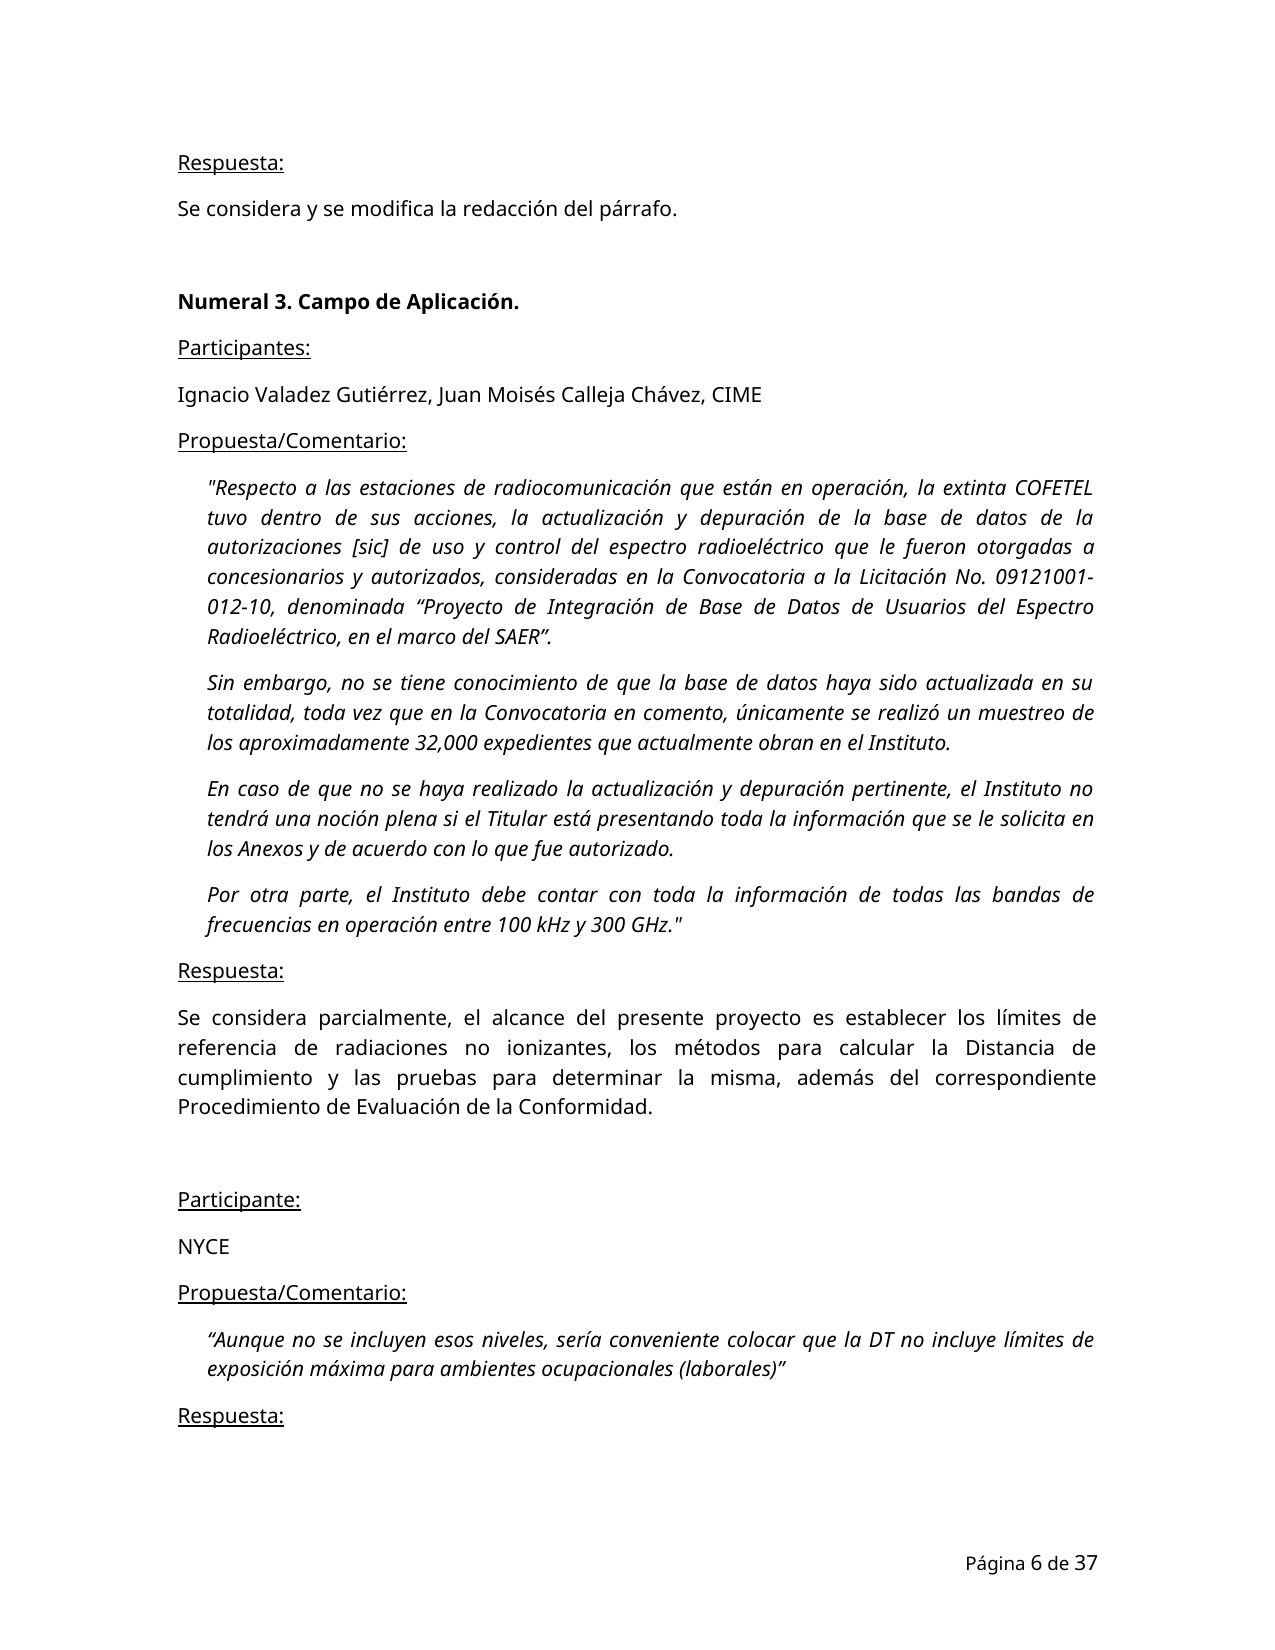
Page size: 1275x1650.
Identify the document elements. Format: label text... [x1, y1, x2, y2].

subtitle Numeral 3. Campo de Aplicación. [177, 287, 1098, 315]
text Propuesta/Comentario: [177, 426, 1098, 455]
text Participantes: [177, 333, 1098, 362]
text Sin embargo, no se tiene conocimiento de que la base de datos haya sido actualizada en su totalidad, toda vez que en la Convocatoria en comento, únicamente se realizó un muestreo de los aproximadamente 32,000 expedientes que actualmente obran en el Instituto. [207, 668, 1098, 756]
text Respuesta: [177, 148, 1098, 176]
text NYCE [177, 1232, 1098, 1260]
text Participante: [177, 1185, 1098, 1214]
text Respuesta: [177, 957, 1098, 985]
text "Respecto a las estaciones de radiocomunicación que están en operación, la extinta COFETEL tuvo dentro de sus acciones, la actualización y depuración de la base de datos de la autorizaciones [sic] de uso y control del espectro radioeléctrico que le fueron otorgadas a concesionarios y autorizados, consideradas en la Convocatoria a la Licitación No. 09121001-012-10, denominada “Proyecto de Integración de Base de Datos de Usuarios del Espectro Radioeléctrico, en el marco del SAER”. [207, 473, 1098, 650]
text Propuesta/Comentario: [177, 1278, 1098, 1307]
text Por otra parte, el Instituto debe contar con toda la información de todas las bandas de frecuencias en operación entre 100 kHz y 300 GHz." [207, 880, 1098, 938]
text Respuesta: [177, 1401, 1098, 1429]
text “Aunque no se incluyen esos niveles, sería conveniente colocar que la DT no incluye límites de exposición máxima para ambientes ocupacionales (laborales)” [207, 1325, 1098, 1383]
text En caso de que no se haya realizado la actualización y depuración pertinente, el Instituto no tendrá una noción plena si el Titular está presentando toda la información que se le solicita en los Anexos y de acuerdo con lo que fue autorizado. [207, 774, 1098, 862]
text Se considera y se modifica la redacción del párrafo. [177, 194, 1098, 222]
text Ignacio Valadez Gutiérrez, Juan Moisés Calleja Chávez, CIME [177, 380, 1098, 408]
text Se considera parcialmente, el alcance del presente proyecto es establecer los límites de referencia de radiaciones no ionizantes, los métodos para calcular la Distancia de cumplimiento y las pruebas para determinar la misma, además del correspondiente Procedimiento de Evaluación de la Conformidad. [177, 1003, 1098, 1121]
